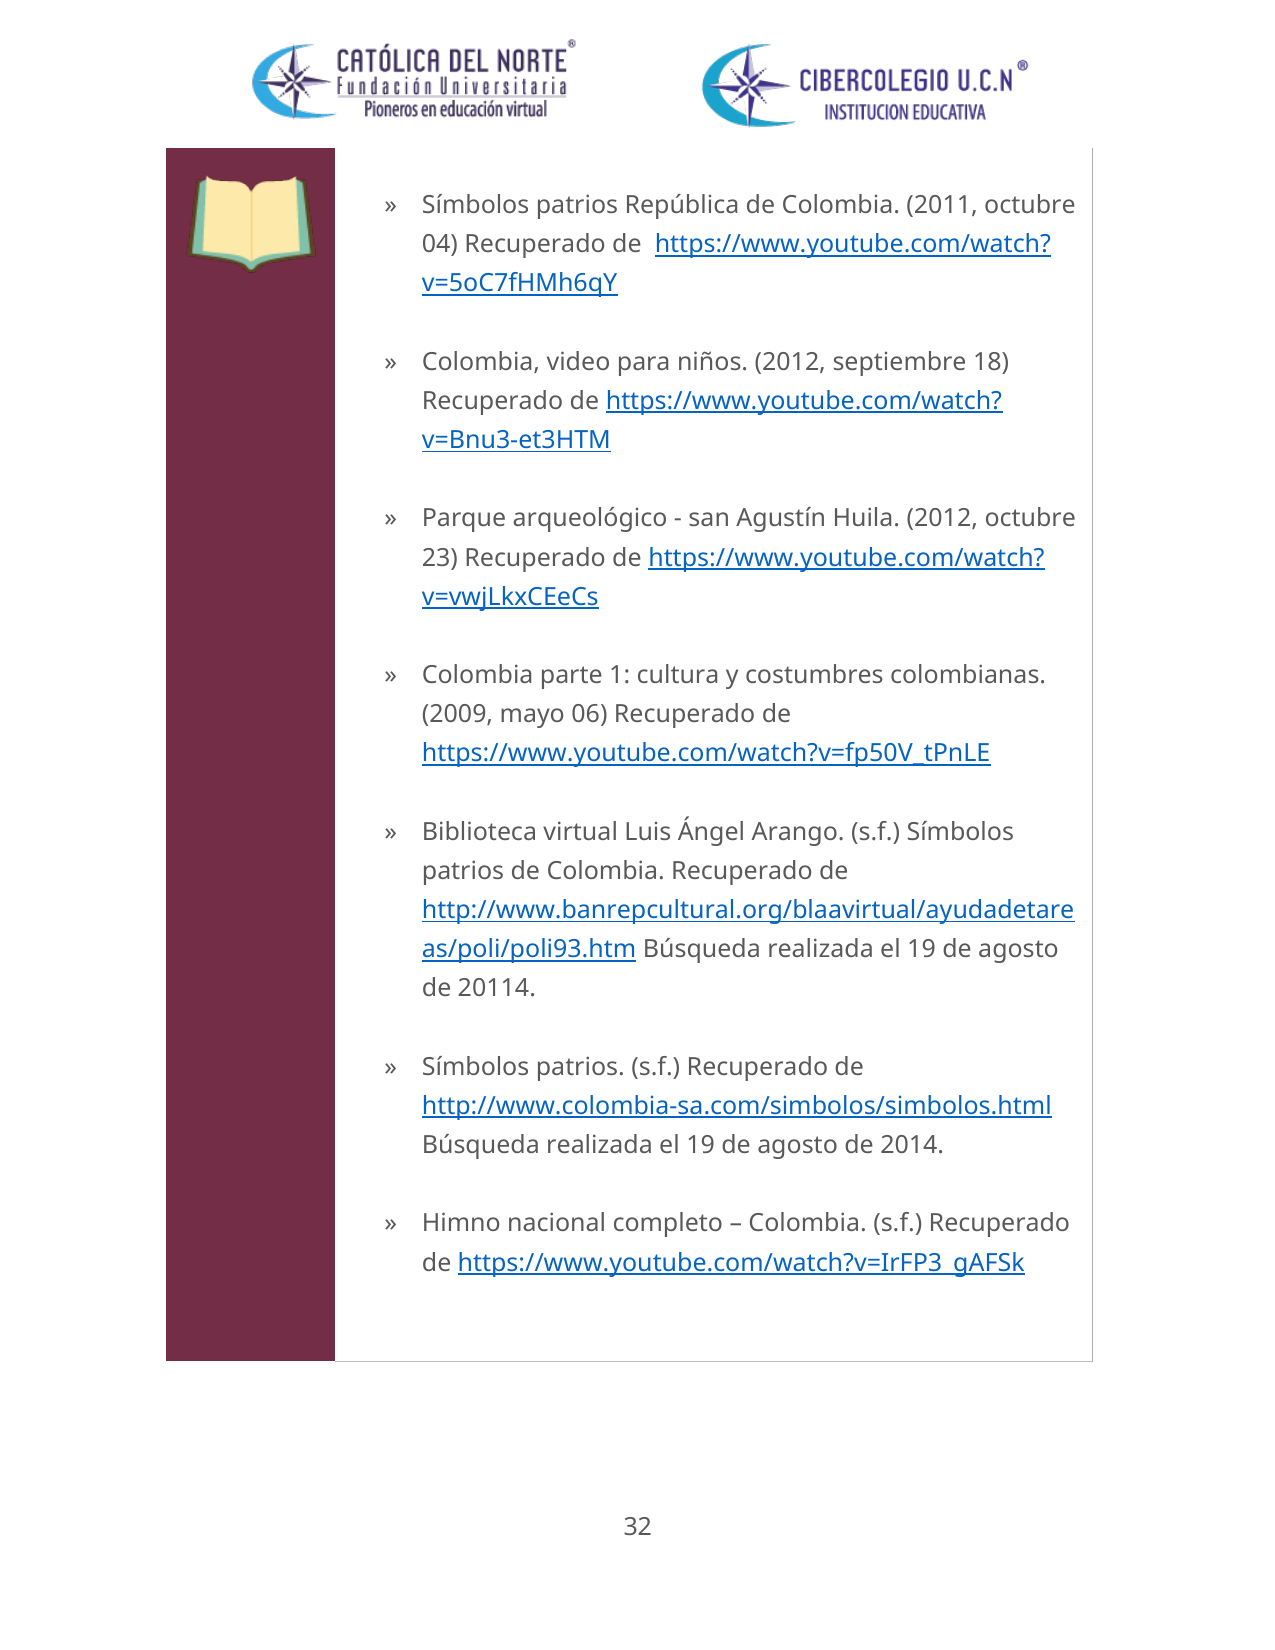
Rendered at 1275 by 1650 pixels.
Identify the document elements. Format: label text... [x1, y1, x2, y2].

picture [212, 22, 615, 135]
table_header Símbolos patrios República de Colombia. (2011, octubre 04) Recuperado de https://www.youtube.com/watch?v=5oC7fHMh6qY Colombia, video para niños. (2012, septiembre 18) Recuperado de https://www.youtube.com/watch?v=Bnu3-et3HTM Parque arqueológico - san Agustín Huila. (2012, octubre 23) Recuperado de https://www.youtube.com/watch?v=vwjLkxCEeCs Colombia parte 1: cultura y costumbres colombianas. (2009, mayo 06) Recuperado de https://www.youtube.com/watch?v=fp50V_tPnLE Biblioteca virtual Luis Ángel Arango. (s.f.) Símbolos patrios de Colombia. Recuperado de http://www.banrepcultural.org/blaavirtual/ayudadetareas/poli/poli93.htm Búsqueda realizada el 19 de agosto de 20114. Símbolos patrios. (s.f.) Recuperado de http://www.colombia-sa.com/simbolos/simbolos.html Búsqueda realizada el 19 de agosto de 2014. Himno nacional completo – Colombia. (s.f.) Recuperado de https://www.youtube.com/watch?v=IrFP3_gAFSk [335, 148, 1092, 1361]
picture [184, 151, 317, 297]
picture [672, 31, 1057, 139]
table_header [166, 148, 335, 1361]
